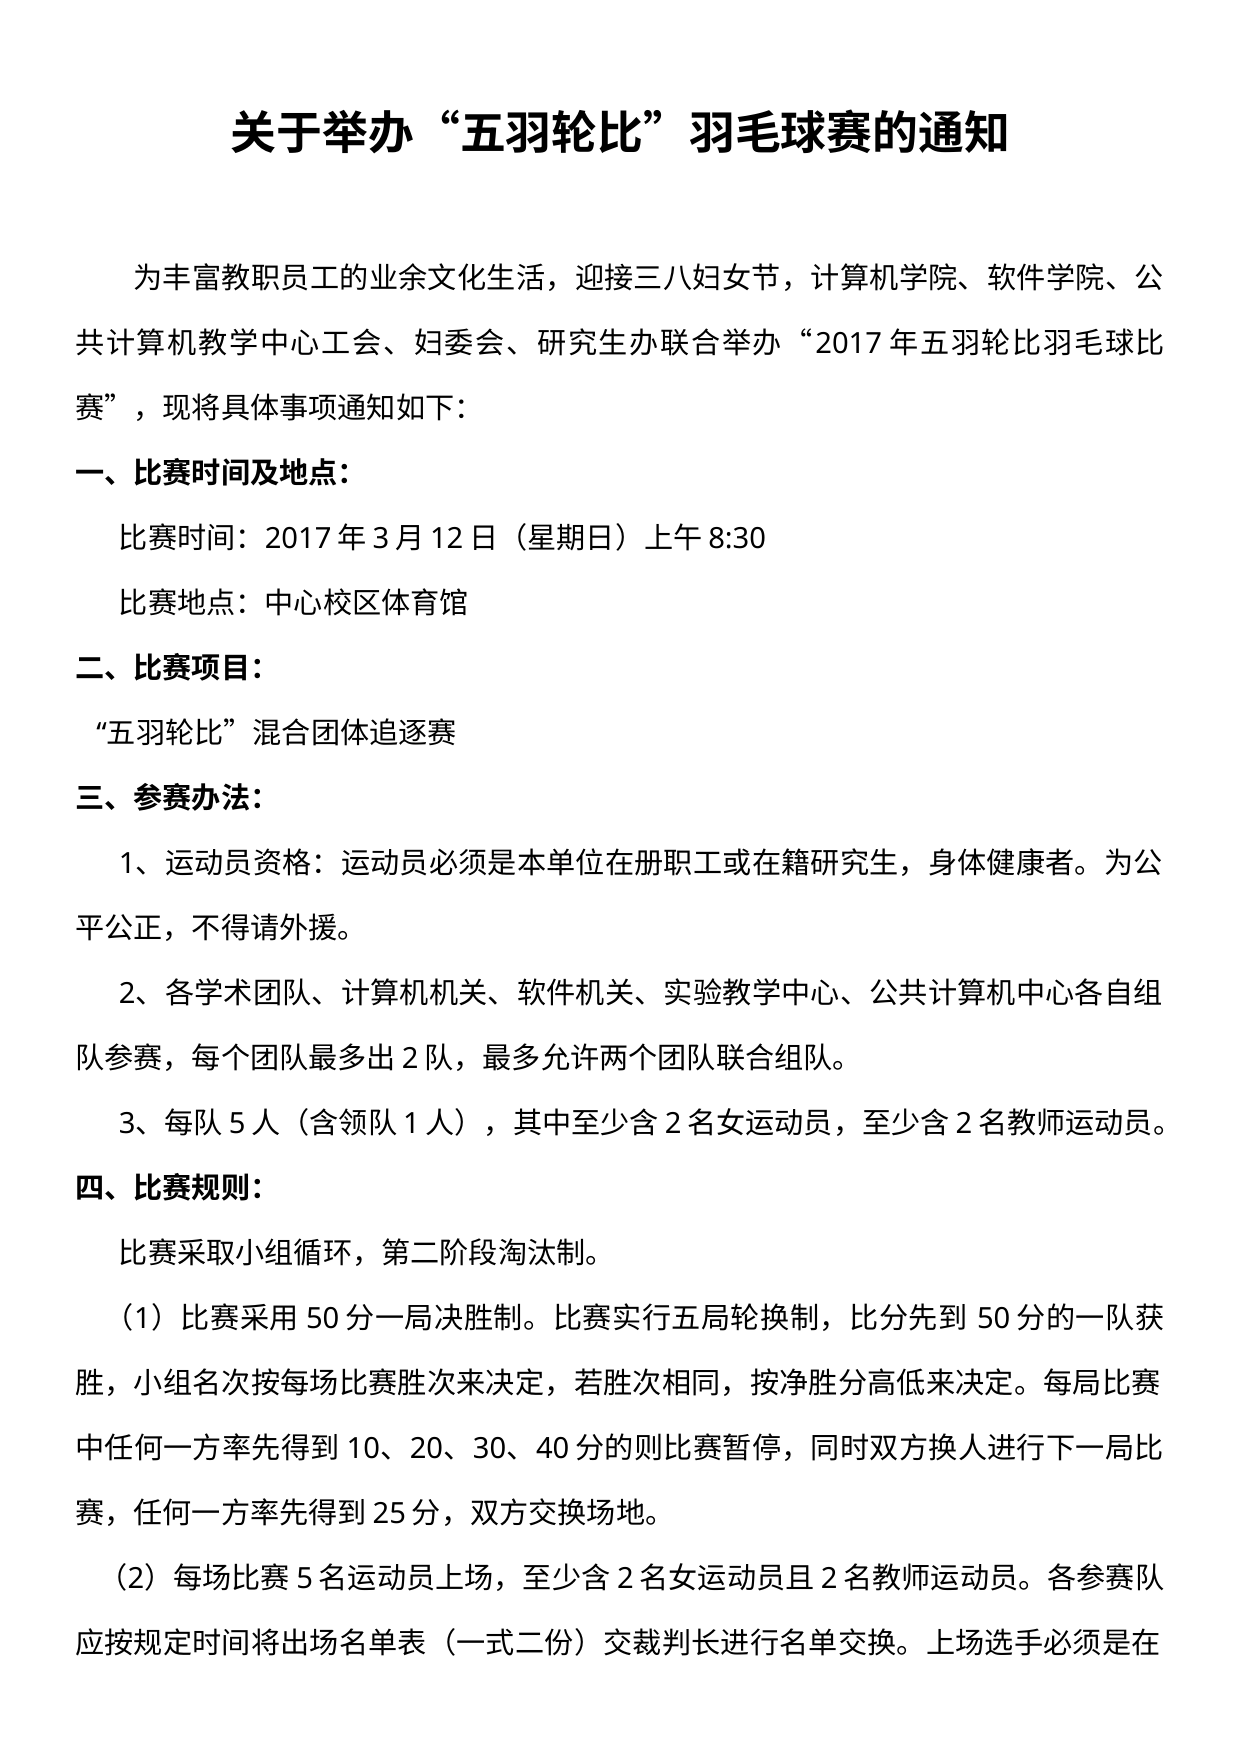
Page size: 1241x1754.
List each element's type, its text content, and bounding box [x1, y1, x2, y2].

text 比赛地点：中心校区体育馆 [75, 568, 1165, 633]
text 2、各学术团队、计算机机关、软件机关、实验教学中心、公共计算机中心各自组队参赛，每个团队最多出2队，最多允许两个团队联合组队。 [75, 958, 1165, 1088]
text 比赛时间：2017年3月12日（星期日）上午8:30 [75, 503, 1165, 568]
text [75, 1283, 1165, 1673]
text 比赛采取小组循环，第二阶段淘汰制。 [75, 1218, 1165, 1283]
text 3、每队5人（含领队1人），其中至少含2名女运动员，至少含2名教师运动员。 [75, 1088, 1165, 1153]
text “五羽轮比”混合团体追逐赛 [75, 698, 1165, 763]
text 为丰富教职员工的业余文化生活，迎接三八妇女节，计算机学院、软件学院、公共计算机教学中心工会、妇委会、研究生办联合举办“2017年五羽轮比羽毛球比赛”，现将具体事项通知如下： [75, 243, 1165, 438]
text 1、运动员资格：运动员必须是本单位在册职工或在籍研究生，身体健康者。为公平公正，不得请外援。 [75, 828, 1165, 958]
text 三、参赛办法： [75, 763, 1165, 828]
text 二、比赛项目： [75, 633, 1165, 698]
text 关于举办“五羽轮比”羽毛球赛的通知 [75, 81, 1165, 178]
text 四、比赛规则： [75, 1153, 1165, 1218]
text 一、比赛时间及地点： [75, 438, 1165, 503]
